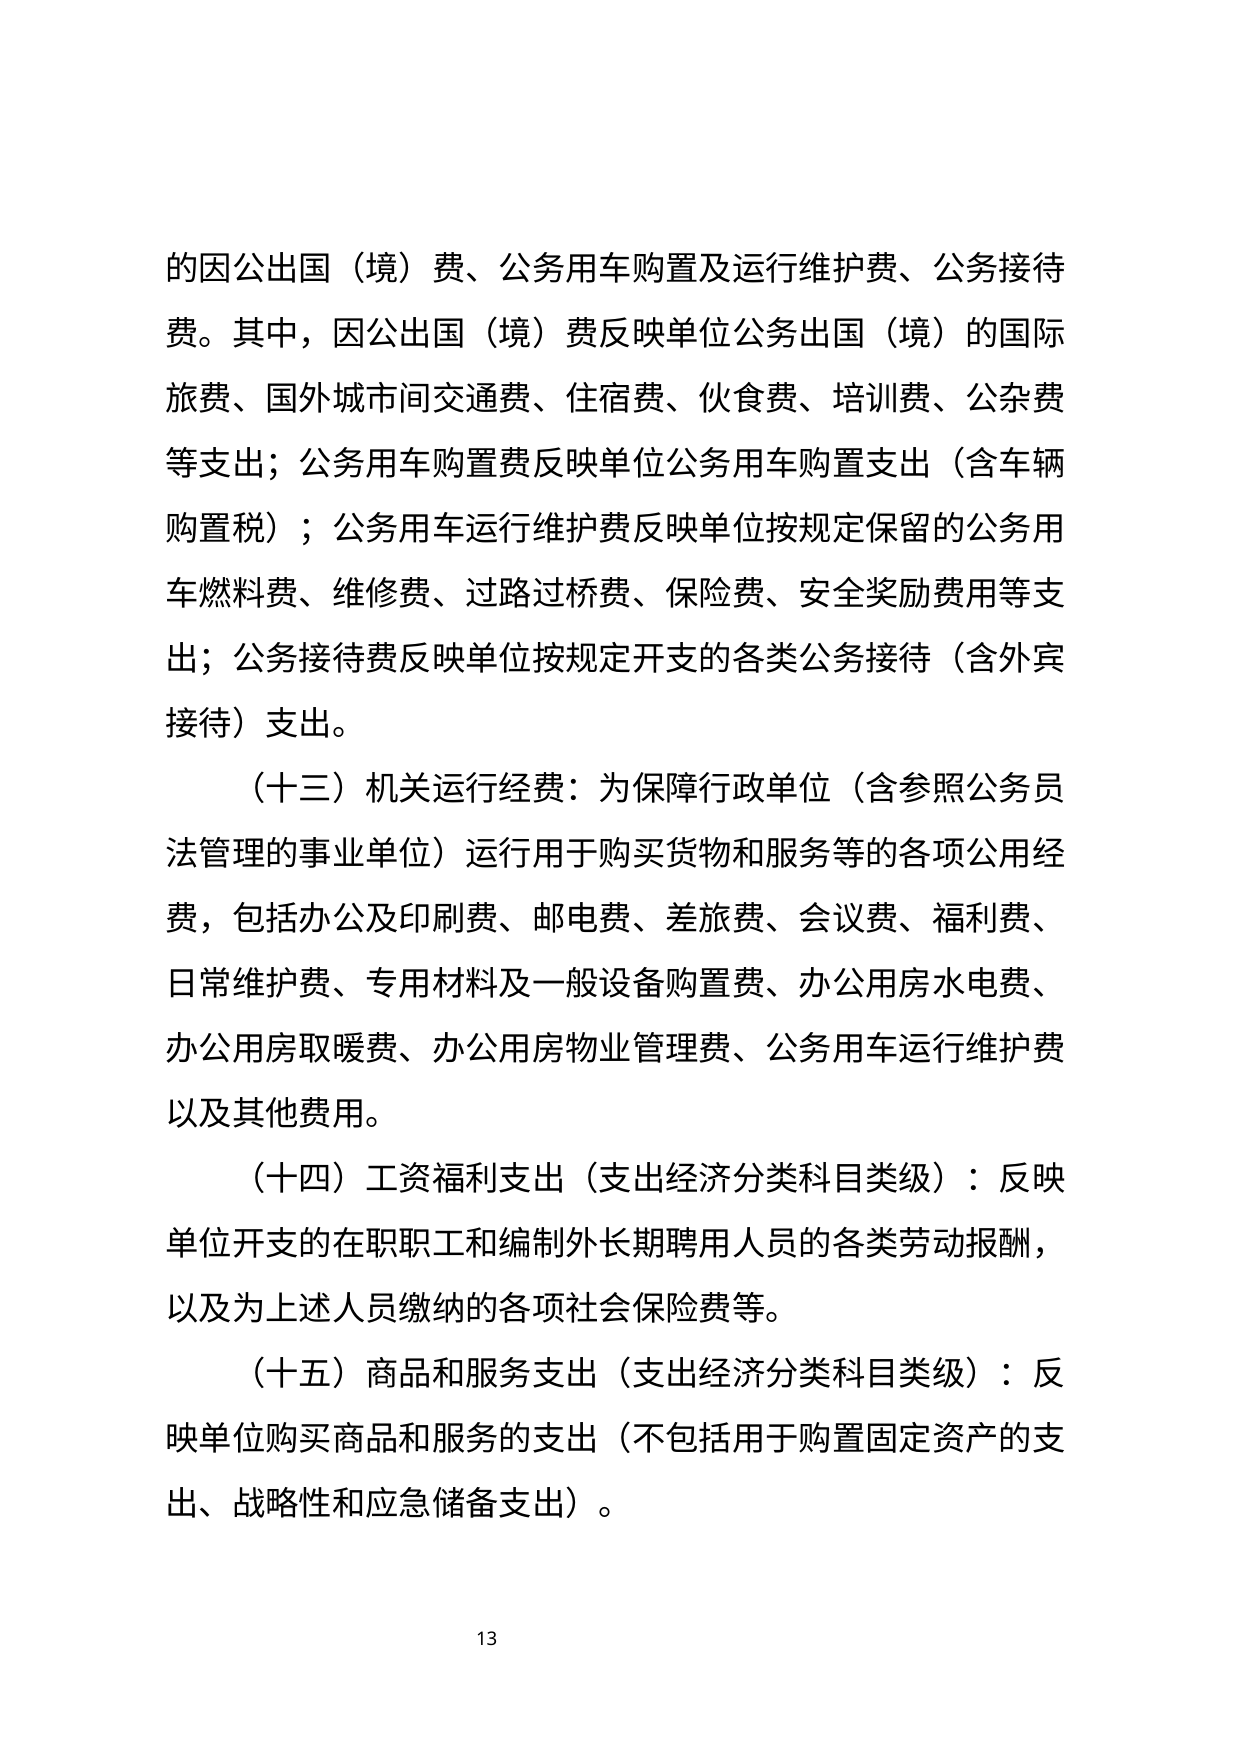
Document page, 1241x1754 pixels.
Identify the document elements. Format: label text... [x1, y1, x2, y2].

text （十四）工资福利支出（支出经济分类科目类级）：反映单位开支的在职职工和编制外长期聘用人员的各类劳动报酬，以及为上述人员缴纳的各项社会保险费等。 [165, 1143, 1087, 1338]
text （十三）机关运行经费：为保障行政单位（含参照公务员法管理的事业单位）运行用于购买货物和服务等的各项公用经费，包括办公及印刷费、邮电费、差旅费、会议费、福利费、日常维护费、专用材料及一般设备购置费、办公用房水电费、办公用房取暖费、办公用房物业管理费、公务用车运行维护费以及其他费用。 [165, 753, 1087, 1143]
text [165, 233, 1087, 753]
text （十五）商品和服务支出（支出经济分类科目类级）：反映单位购买商品和服务的支出（不包括用于购置固定资产的支出、战略性和应急储备支出）。 [165, 1338, 1087, 1533]
